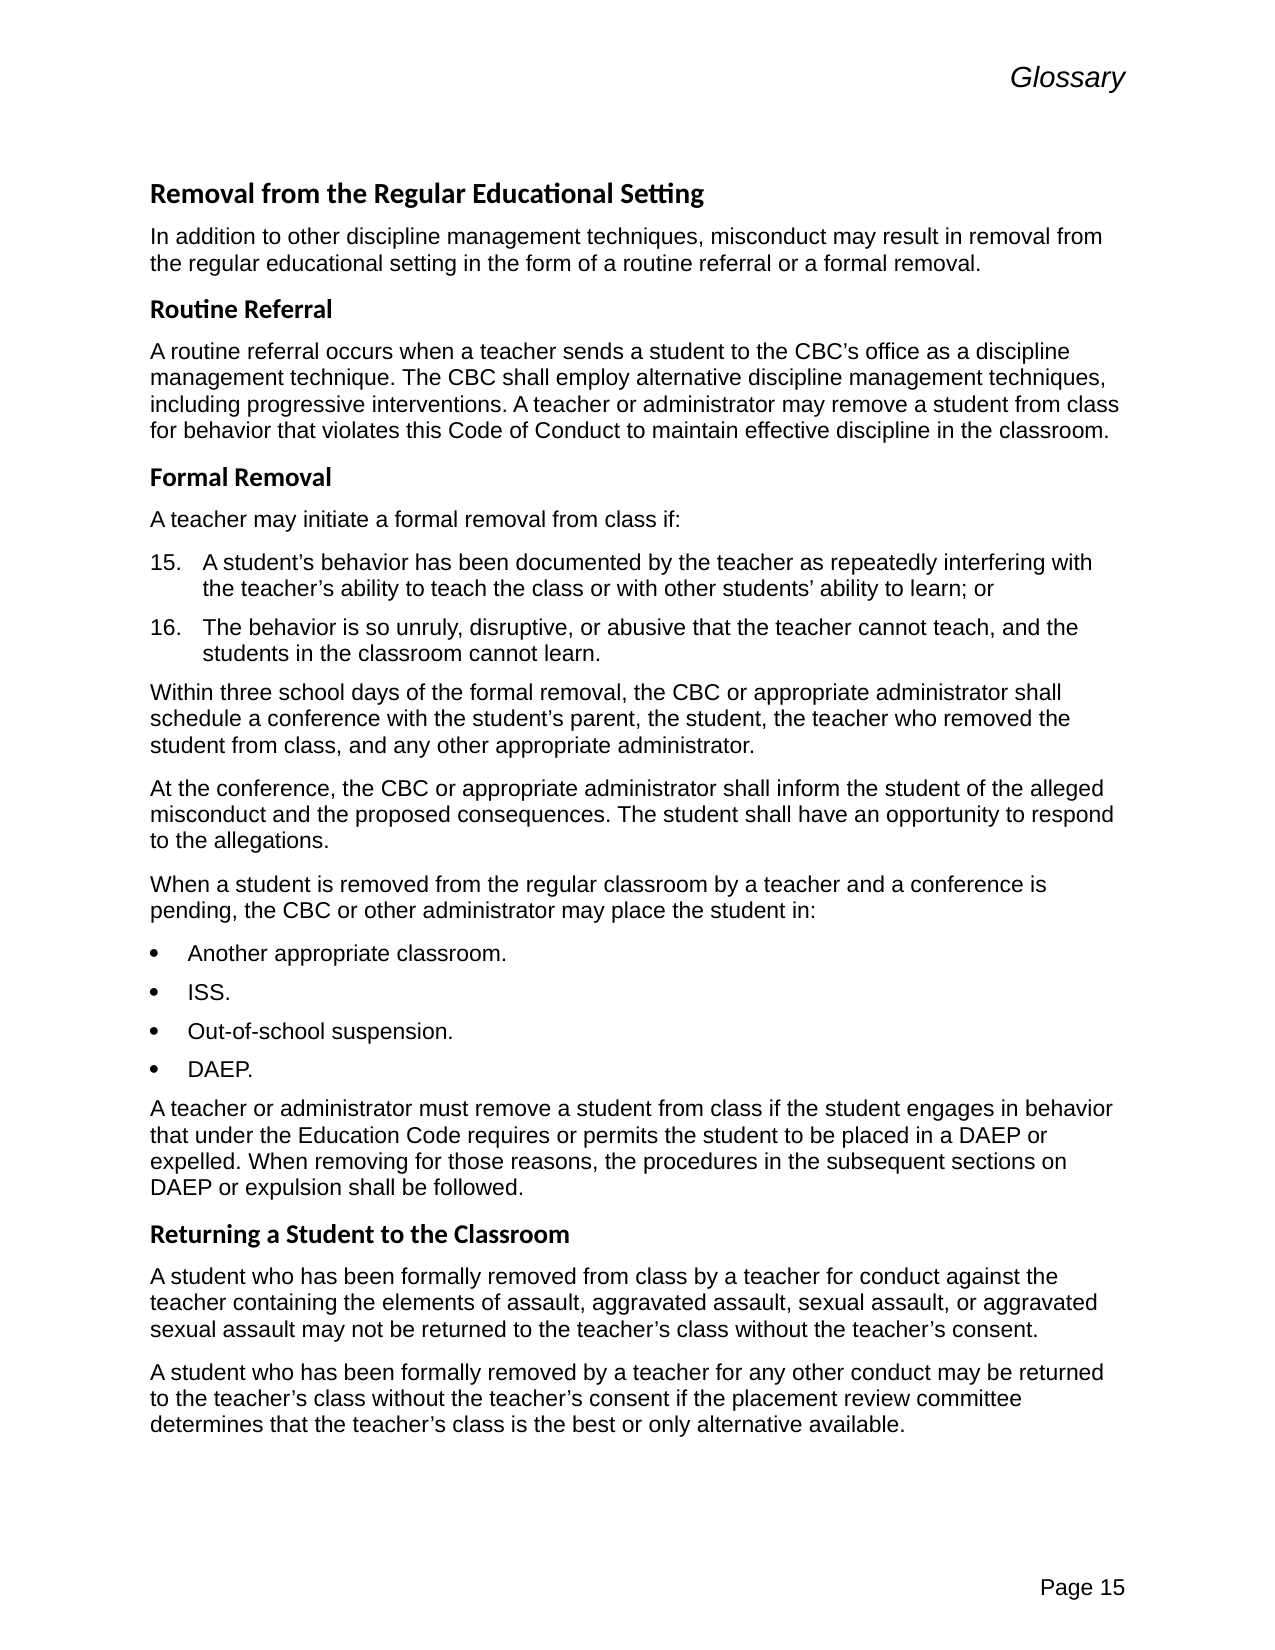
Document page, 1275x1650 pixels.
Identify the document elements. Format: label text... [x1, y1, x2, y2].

text A teacher or administrator must remove a student from class if the student engages in behavior that under the Education Code requires or permits the student to be placed in a DAEP or expelled. When removing for those reasons, the procedures in the subsequent sections on DAEP or expulsion shall be followed. [150, 1095, 1125, 1201]
text At the conference, the CBC or appropriate administrator shall inform the student of the alleged misconduct and the proposed consequences. The student shall have an opportunity to respond to the allegations. [150, 775, 1125, 854]
subtitle Returning a Student to the Classroom [150, 1217, 1125, 1250]
subtitle Routine Referral [150, 292, 1125, 326]
list Out-of-school suspension. [150, 1018, 1125, 1044]
text Within three school days of the formal removal, the CBC or appropriate administrator shall schedule a conference with the student’s parent, the student, the teacher who removed the student from class, and any other appropriate administrator. [150, 679, 1125, 758]
list Another appropriate classroom. [150, 940, 1125, 966]
list The behavior is so unruly, disruptive, or abusive that the teacher cannot teach, and the students in the classroom cannot learn. [150, 614, 1125, 667]
text A teacher may initiate a formal removal from class if: [150, 506, 1125, 532]
text A student who has been formally removed from class by a teacher for conduct against the teacher containing the elements of assault, aggravated assault, sexual assault, or aggravated sexual assault may not be returned to the teacher’s class without the teacher’s consent. [150, 1263, 1125, 1342]
text A routine referral occurs when a teacher sends a student to the CBC’s office as a discipline management technique. The CBC shall employ alternative discipline management techniques, including progressive interventions. A teacher or administrator may remove a student from class for behavior that violates this Code of Conduct to maintain effective discipline in the classroom. [150, 338, 1125, 443]
text When a student is removed from the regular classroom by a teacher and a conference is pending, the CBC or other administrator may place the student in: [150, 871, 1125, 923]
text A student who has been formally removed by a teacher for any other conduct may be returned to the teacher’s class without the teacher’s consent if the placement review committee determines that the teacher’s class is the best or only alternative available. [150, 1359, 1125, 1438]
list DAEP. [150, 1056, 1125, 1083]
text In addition to other discipline management techniques, misconduct may result in removal from the regular educational setting in the form of a routine referral or a formal removal. [150, 223, 1125, 276]
list A student’s behavior has been documented by the teacher as repeatedly interfering with the teacher’s ability to teach the class or with other students’ ability to learn; or [150, 549, 1125, 601]
subtitle Removal from the Regular Educational Setting [150, 175, 1125, 211]
subtitle Formal Removal [150, 460, 1125, 493]
list ISS. [150, 979, 1125, 1005]
